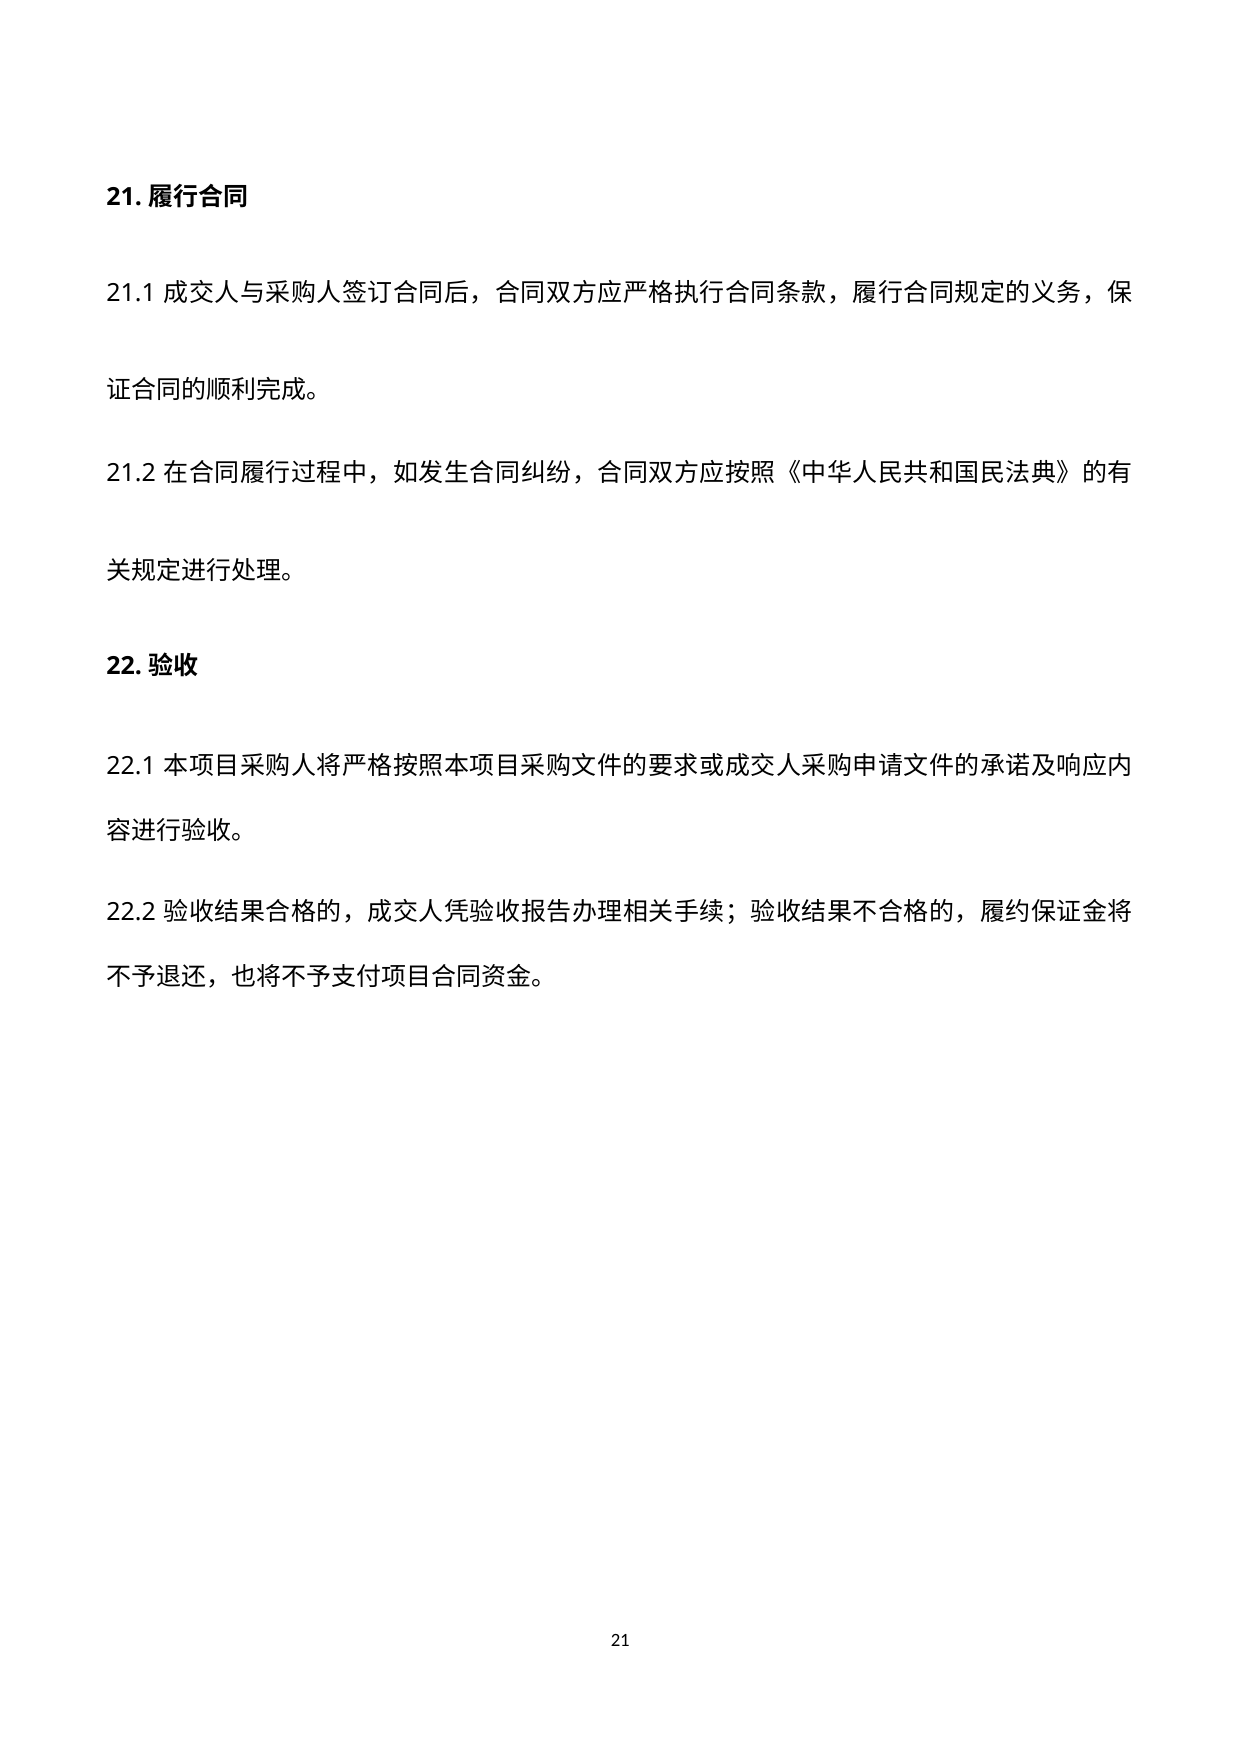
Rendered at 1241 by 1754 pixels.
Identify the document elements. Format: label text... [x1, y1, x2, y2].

text 22.2 验收结果合格的，成交人凭验收报告办理相关手续；验收结果不合格的，履约保证金将不予退还，也将不予支付项目合同资金。 [106, 877, 1134, 1007]
text 21.1 成交人与采购人签订合同后，合同双方应严格执行合同条款，履行合同规定的义务，保证合同的顺利完成。 [106, 258, 1134, 420]
text 21.2 在合同履行过程中，如发生合同纠纷，合同双方应按照《中华人民共和国民法典》的有关规定进行处理。 [106, 438, 1134, 601]
subtitle 22. 验收 [106, 631, 1134, 696]
text 22.1 本项目采购人将严格按照本项目采购文件的要求或成交人采购申请文件的承诺及响应内容进行验收。 [106, 731, 1134, 861]
subtitle 21. 履行合同 [106, 162, 1134, 227]
